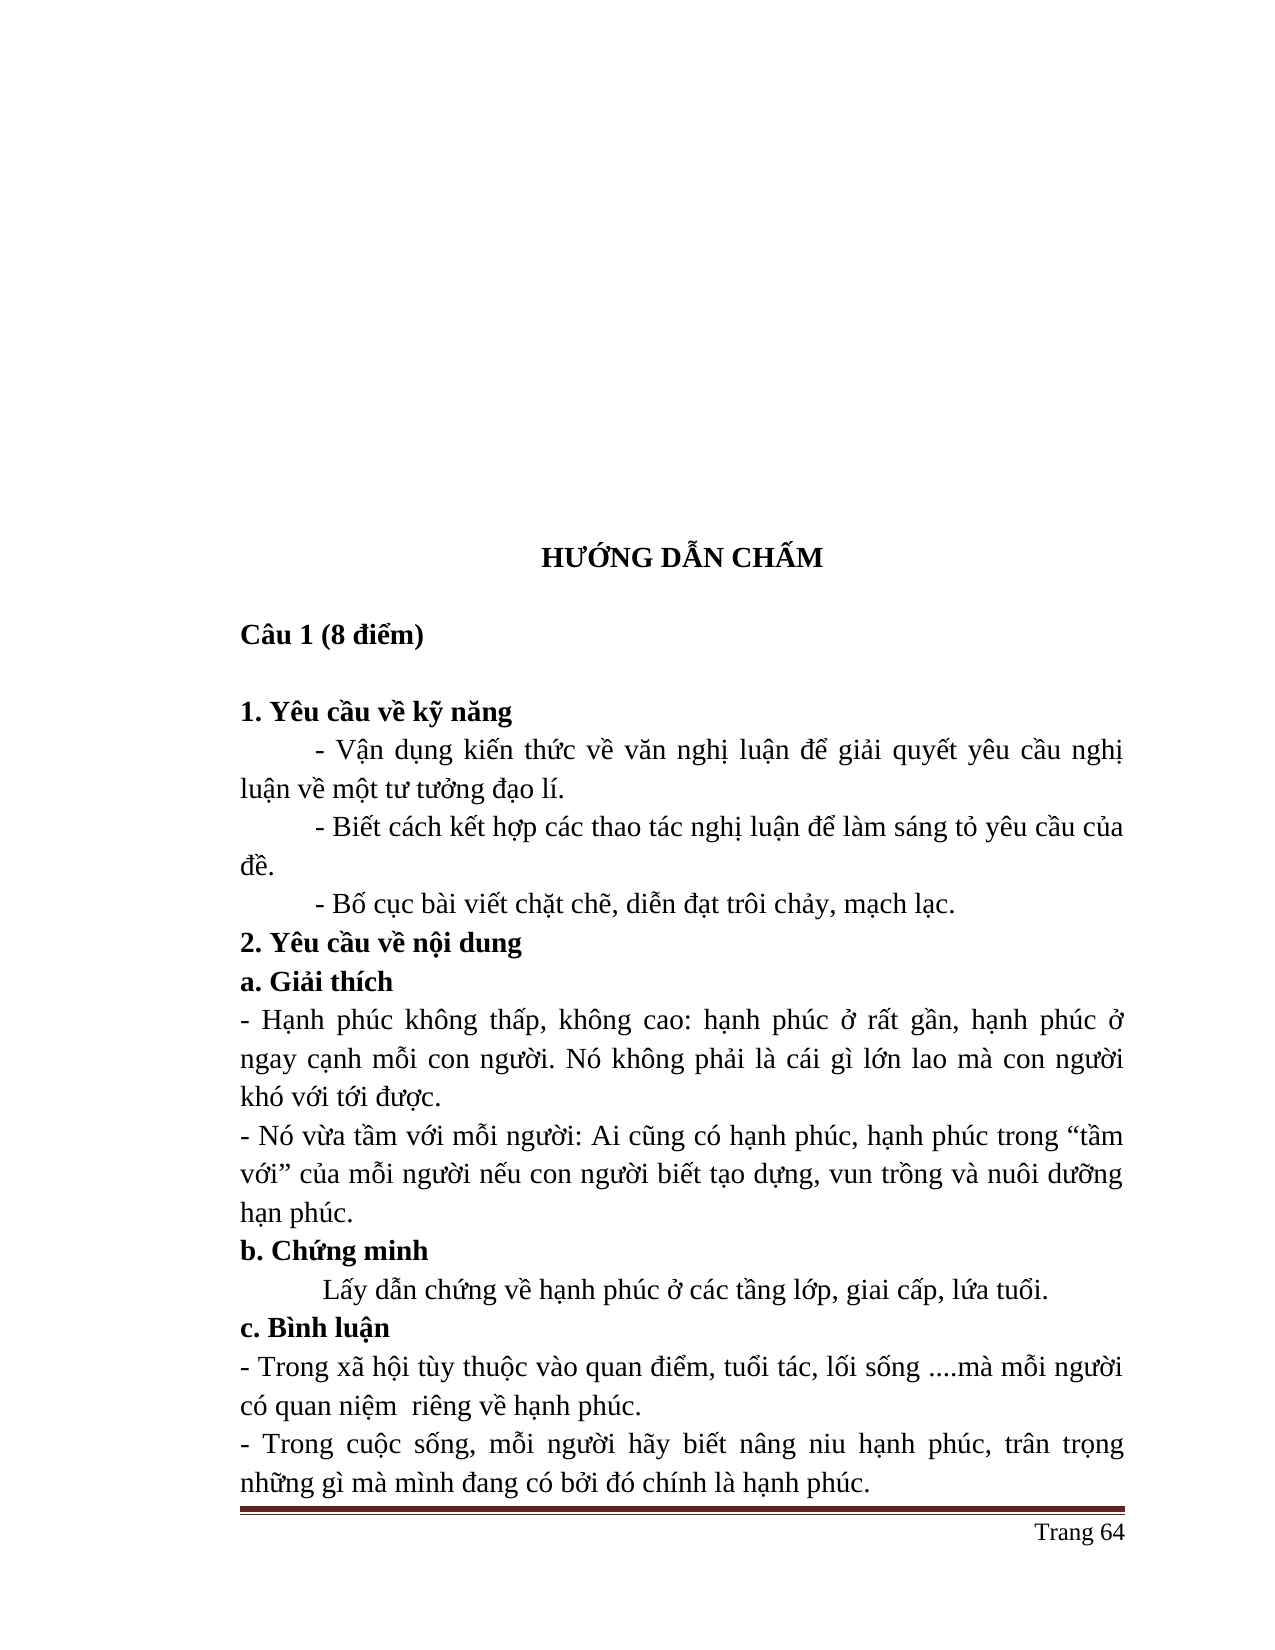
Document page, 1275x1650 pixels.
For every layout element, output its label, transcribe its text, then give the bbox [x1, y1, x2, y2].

text c. Bình luận [240, 1311, 1125, 1344]
text - Trong xã hội tùy thuộc vào quan điểm, tuổi tác, lối sống ....mà mỗi người có quan niệm riêng về hạnh phúc. [240, 1349, 1125, 1421]
text b. Chứng minh [240, 1233, 1125, 1267]
text - Vận dụng kiến thức về văn nghị luận để giải quyết yêu cầu nghị luận về một tư tưởng đạo lí. [240, 732, 1125, 804]
text - Bố cục bài viết chặt chẽ, diễn đạt trôi chảy, mạch lạc. [240, 887, 1125, 920]
text HƯỚNG DẪN CHẤM [240, 540, 1125, 573]
text Câu 1 (8 điểm) [240, 617, 1125, 650]
text - Nó vừa tầm với mỗi người: Ai cũng có hạnh phúc, hạnh phúc trong “tầm với” của mỗi người nếu con người biết tạo dựng, vun trồng và nuôi dưỡng hạn phúc. [240, 1118, 1125, 1228]
text Lấy dẫn chứng về hạnh phúc ở các tầng lớp, giai cấp, lứa tuổi. [240, 1272, 1125, 1306]
text - Hạnh phúc không thấp, không cao: hạnh phúc ở rất gần, hạnh phúc ở ngay cạnh mỗi con người. Nó không phải là cái gì lớn lao mà con người khó với tới được. [240, 1002, 1125, 1113]
text - Biết cách kết hợp các thao tác nghị luận để làm sáng tỏ yêu cầu của đề. [240, 809, 1125, 882]
text 1. Yêu cầu về kỹ năng [240, 694, 1125, 727]
text - Trong cuộc sống, mỗi người hãy biết nâng niu hạnh phúc, trân trọng những gì mà mình đang có bởi đó chính là hạnh phúc. [240, 1426, 1125, 1498]
text 2. Yêu cầu về nội dung [240, 925, 1125, 959]
text a. Giải thích [240, 964, 1125, 997]
